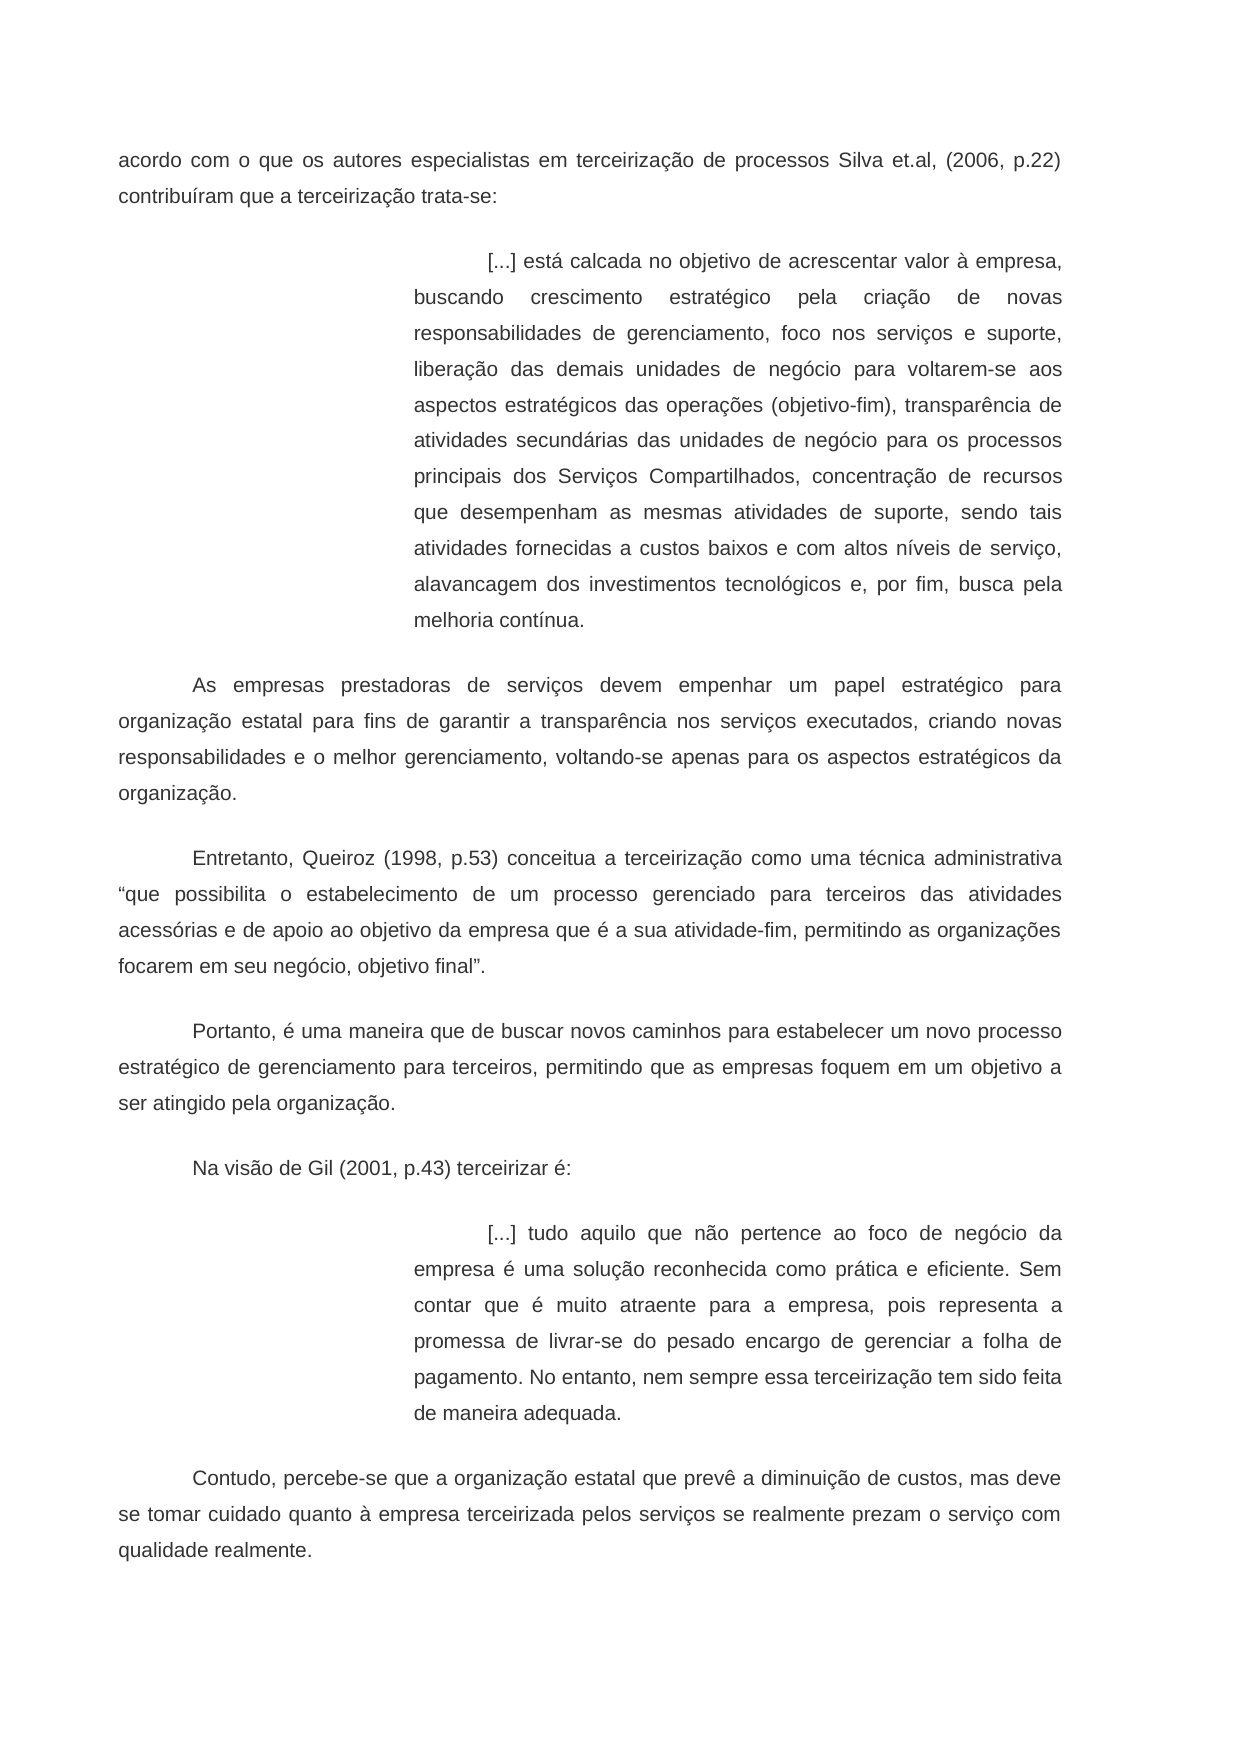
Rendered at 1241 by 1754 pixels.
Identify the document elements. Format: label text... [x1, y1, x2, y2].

text Portanto, é uma maneira que de buscar novos caminhos para estabelecer um novo processo estratégico de gerenciamento para terceiros, permitindo que as empresas foquem em um objetivo a ser atingido pela organização. [118, 1019, 1063, 1115]
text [118, 148, 1063, 207]
text [...] tudo aquilo que não pertence ao foco de negócio da empresa é uma solução reconhecida como prática e eficiente. Sem contar que é muito atraente para a empresa, pois representa a promessa de livrar-se do pesado encargo de gerenciar a folha de pagamento. No entanto, nem sempre essa terceirização tem sido feita de maneira adequada. [413, 1221, 1063, 1425]
text [...] está calcada no objetivo de acrescentar valor à empresa, buscando crescimento estratégico pela criação de novas responsabilidades de gerenciamento, foco nos serviços e suporte, liberação das demais unidades de negócio para voltarem-se aos aspectos estratégicos das operações (objetivo-fim), transparência de atividades secundárias das unidades de negócio para os processos principais dos Serviços Compartilhados, concentração de recursos que desempenham as mesmas atividades de suporte, sendo tais atividades fornecidas a custos baixos e com altos níveis de serviço, alavancagem dos investimentos tecnológicos e, por fim, busca pela melhoria contínua. [413, 249, 1063, 632]
text Entretanto, Queiroz (1998, p.53) conceitua a terceirização como uma técnica administrativa “que possibilita o estabelecimento de um processo gerenciado para terceiros das atividades acessórias e de apoio ao objetivo da empresa que é a sua atividade-fim, permitindo as organizações focarem em seu negócio, objetivo final”. [118, 846, 1063, 978]
text Na visão de Gil (2001, p.43) terceirizar é: [118, 1156, 1063, 1180]
text Contudo, percebe-se que a organização estatal que prevê a diminuição de custos, mas deve se tomar cuidado quanto à empresa terceirizada pelos serviços se realmente prezam o serviço com qualidade realmente. [118, 1466, 1063, 1562]
text As empresas prestadoras de serviços devem empenhar um papel estratégico para organização estatal para fins de garantir a transparência nos serviços executados, criando novas responsabilidades e o melhor gerenciamento, voltando-se apenas para os aspectos estratégicos da organização. [118, 673, 1063, 805]
